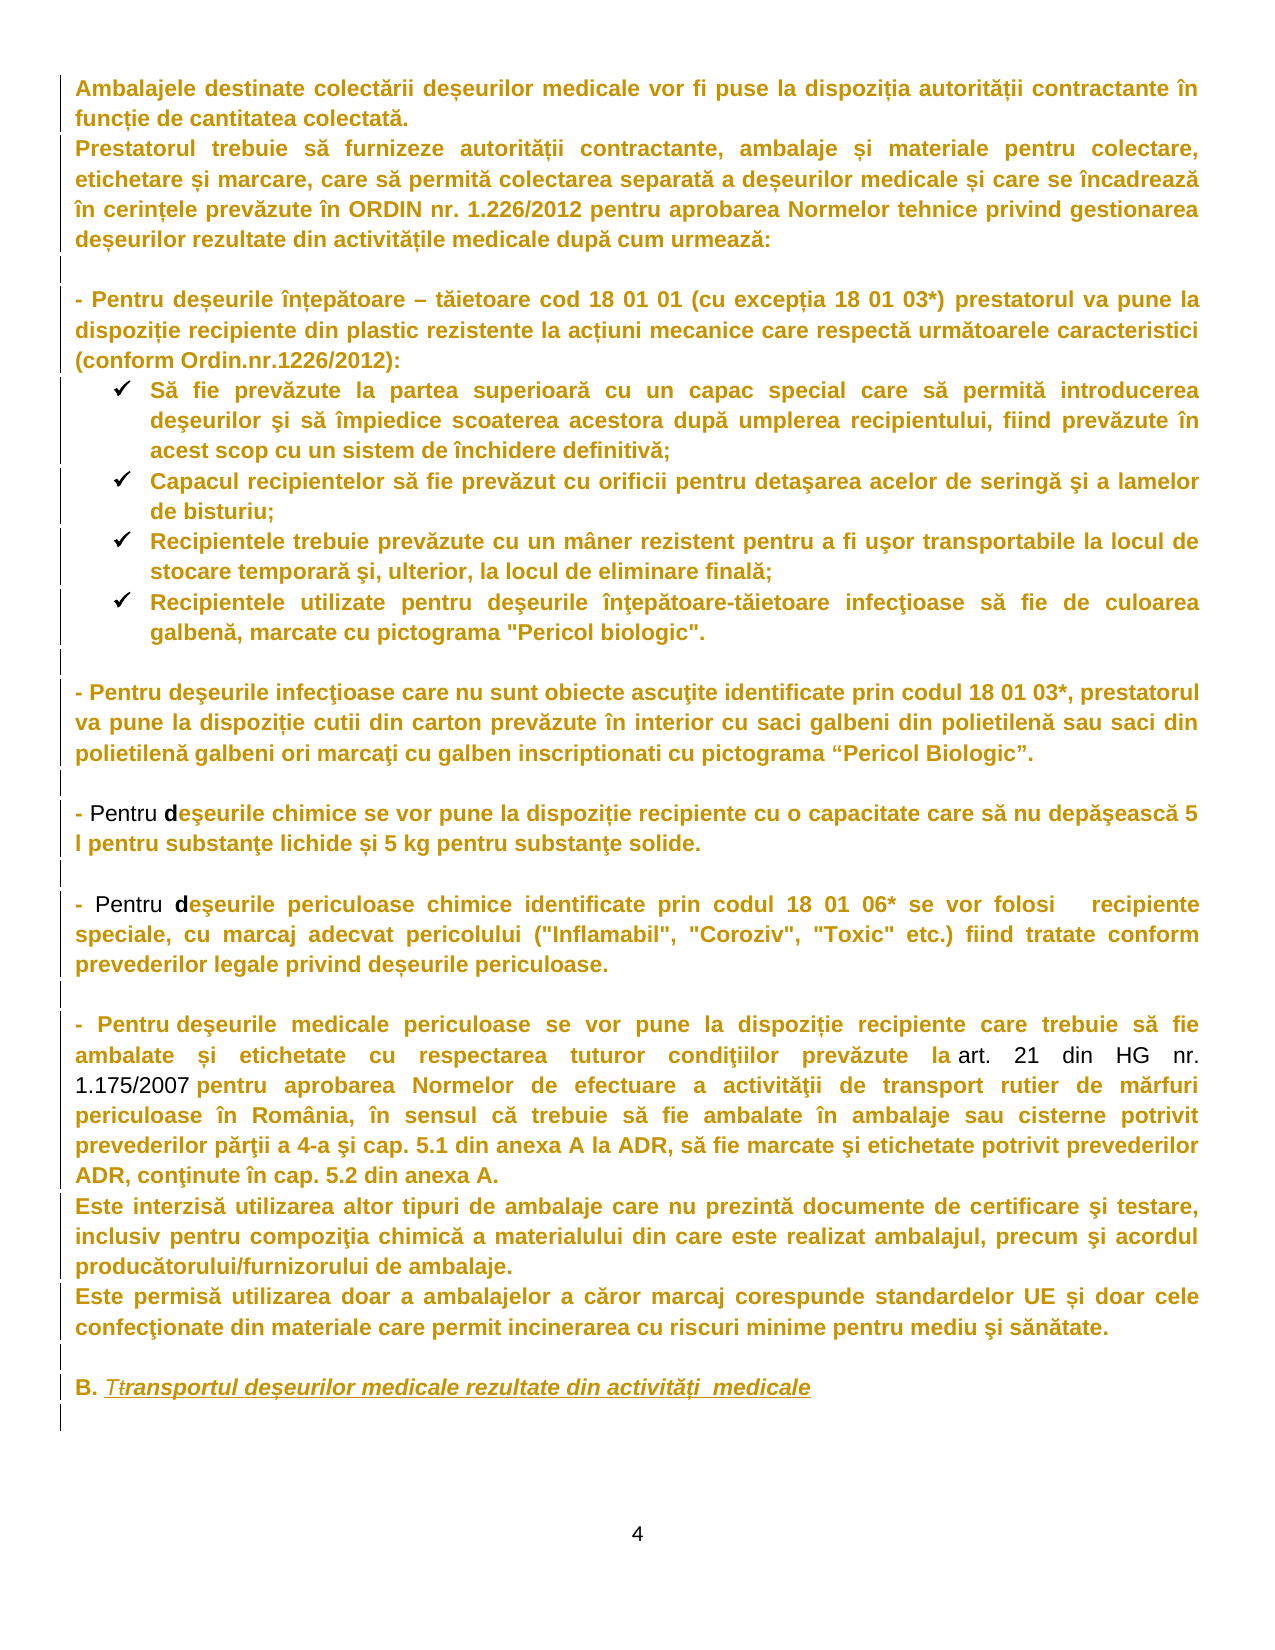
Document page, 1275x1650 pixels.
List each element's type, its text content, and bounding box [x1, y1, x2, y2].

list - Pentru deşeurile periculoase chimice identificate prin codul 18 01 06* se vor folosi recipiente speciale, cu marcaj adecvat pericolului ("Inflamabil", "Coroziv", "Toxic" etc.) fiind tratate conform prevederilor legale privind deșeurile periculoase. [75, 891, 1200, 977]
text - Pentru deșeurile înțepătoare – tăietoare cod 18 01 01 (cu excepția 18 01 03*) prestatorul va pune la dispoziție recipiente din plastic rezistente la acțiuni mecanice care respectă următoarele caracteristici (conform Ordin.nr.1226/2012): [75, 286, 1200, 317]
list Recipientele utilizate pentru deşeurile înţepătoare-tăietoare infecţioase să fie de culoarea galbenă, marcate cu pictograma "Pericol biologic". [112, 588, 1200, 645]
list Să fie prevăzute la partea superioară cu un capac special care să permită introducerea deşeurilor şi să împiedice scoaterea acestora după umplerea recipientului, fiind prevăzute în acest scop cu un sistem de închidere definitivă; [112, 377, 1200, 464]
list Recipientele trebuie prevăzute cu un mâner rezistent pentru a fi uşor transportabile la locul de stocare temporară şi, ulterior, la locul de eliminare finală; [112, 528, 1200, 585]
list - Pentru deşeurile medicale periculoase se vor pune la dispoziție recipiente care trebuie să fie ambalate și etichetate cu respectarea tuturor condiţiilor prevăzute la art. 21 din HG nr. 1.175/2007 pentru aprobarea Normelor de efectuare a activităţii de transport rutier de mărfuri periculoase în România, în sensul că trebuie să fie ambalate în ambalaje sau cisterne potrivit prevederilor părţii a 4-a şi cap. 5.1 din anexa A la ADR, să fie marcate şi etichetate potrivit prevederilor ADR, conţinute în cap. 5.2 din anexa A. [75, 1011, 1200, 1189]
text Ambalajele destinate colectării deșeurilor medicale vor fi puse la dispoziția autorității contractante în funcție de cantitatea colectată. [75, 75, 1200, 132]
text - Pentru deșeurile înțepătoare – tăietoare cod 18 01 01 (cu excepția 18 01 03*) prestatorul va pune la dispoziție recipiente din plastic rezistente la acțiuni mecanice care respectă următoarele caracteristici (conform Ordin.nr.1226/2012): [75, 343, 1200, 373]
list - Pentru deşeurile infecţioase care nu sunt obiecte ascuţite identificate prin codul 18 01 03*, prestatorul va pune la dispoziție cutii din carton prevăzute în interior cu saci galbeni din polietilenă sau saci din polietilenă galbeni ori marcaţi cu galben inscriptionati cu pictograma “Pericol Biologic”. [75, 736, 1200, 766]
text Este permisă utilizarea doar a ambalajelor a căror marcaj corespunde standardelor UE și doar cele confecţionate din materiale care permit incinerarea cu riscuri minime pentru mediu şi sănătate. [75, 1283, 1200, 1340]
list Capacul recipientelor să fie prevăzut cu orificii pentru detaşarea acelor de seringă şi a lamelor de bisturiu; [112, 468, 1200, 524]
list - Pentru deşeurile chimice se vor pune la dispoziție recipiente cu o capacitate care să nu depăşească 5 l pentru substanţe lichide și 5 kg pentru substanţe solide. [75, 800, 1200, 857]
text Este interzisă utilizarea altor tipuri de ambalaje care nu prezintă documente de certificare şi testare, inclusiv pentru compoziţia chimică a materialului din care este realizat ambalajul, precum şi acordul producătorului/furnizorului de ambalaje. [75, 1193, 1200, 1279]
text Prestatorul trebuie să furnizeze autorității contractante, ambalaje și materiale pentru colectare, etichetare și marcare, care să permită colectarea separată a deșeurilor medicale și care se încadrează în cerințele prevăzute în ORDIN nr. 1.226/2012 pentru aprobarea Normelor tehnice privind gestionarea deșeurilor rezultate din activitățile medicale după cum urmează: [75, 135, 1200, 252]
text B. ransportul deșeurilor medicale rezultate din activități medicale [75, 1374, 1200, 1400]
